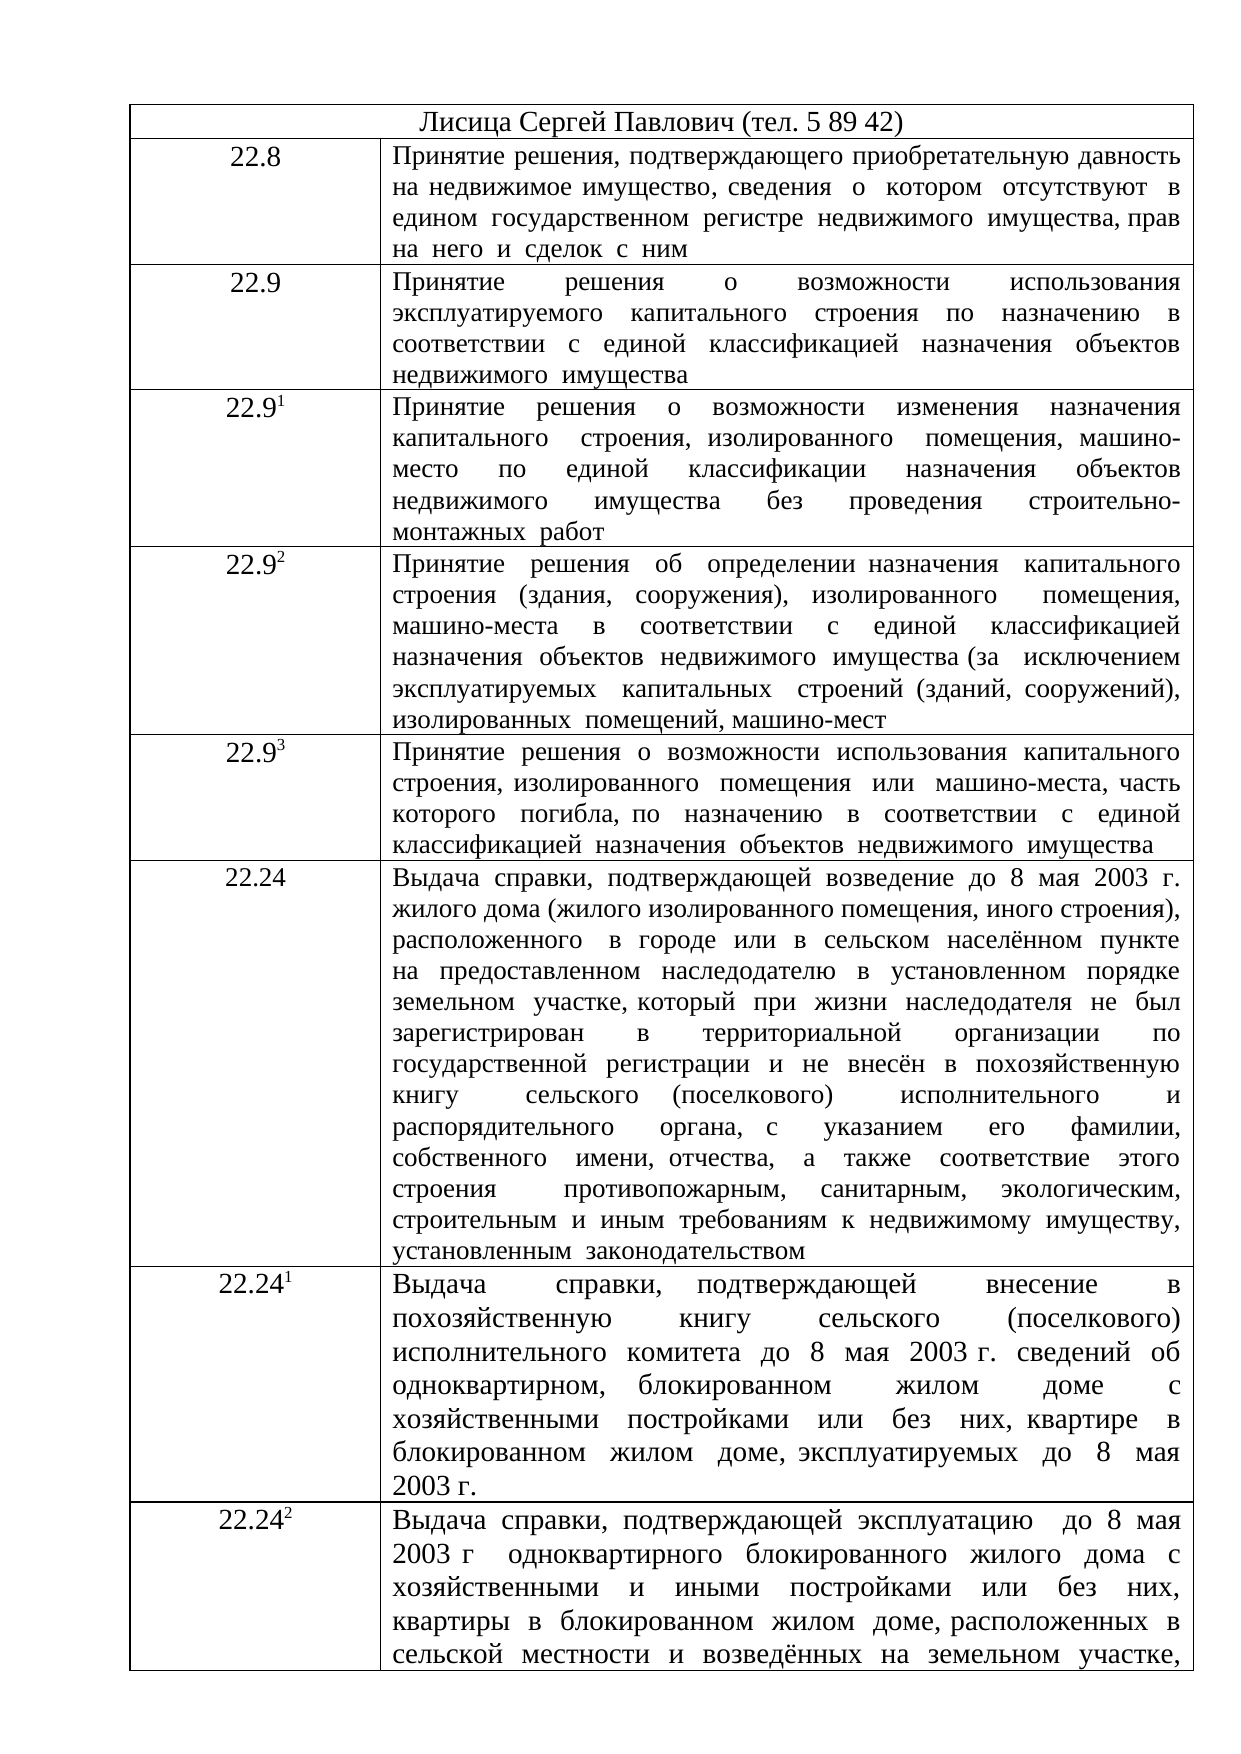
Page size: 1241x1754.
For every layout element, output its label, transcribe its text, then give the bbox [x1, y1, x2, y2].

table_cell Принятие решения об определении назначения капитального строения (здания, сооружения), изолированного помещения, машино-места в соответствии с единой классификацией назначения объектов недвижимого имущества (за исключением эксплуатируемых капитальных строений (зданий, сооружений), изолированных помещений, машино-мест [381, 547, 1193, 734]
table_cell Выдача справки, подтверждающей возведение до 8 мая 2003 г. жилого дома (жилого изолированного помещения, иного строения), расположенного в городе или в сельском населённом пункте на предоставленном наследодателю в установленном порядке земельном участке, который при жизни наследодателя не был зарегистрирован в территориальной организации по государственной регистрации и не внесён в похозяйственную книгу сельского (поселкового) исполнительного и распорядительного органа, с указанием его фамилии, собственного имени, отчества, а также соответствие этого строения противопожарным, санитарным, экологическим, строительным и иным требованиям к недвижимому имуществу, установленным законодательством [381, 861, 1193, 1266]
table_cell 22.24 [131, 861, 380, 1266]
table_cell Принятие решения о возможности использования эксплуатируемого капитального строения по назначению в соответствии с единой классификацией назначения объектов недвижимого имущества [381, 265, 1193, 389]
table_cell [381, 1503, 1193, 1670]
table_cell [131, 105, 1193, 138]
table_cell Выдача справки, подтверждающей внесение в похозяйственную книгу сельского (поселкового) исполнительного комитета до 8 мая 2003 г. сведений об одноквартирном, блокированном жилом доме с хозяйственными постройками или без них, квартире в блокированном жилом доме, эксплуатируемых до 8 мая 2003 г. [381, 1267, 1193, 1501]
table_cell Принятие решения о возможности использования капитального строения, изолированного помещения или машино-места, часть которого погибла, по назначению в соответствии с единой классификацией назначения объектов недвижимого имущества [381, 735, 1193, 859]
table_cell 22.241 [131, 1267, 380, 1501]
table_cell 22.8 [131, 139, 380, 264]
table_cell Принятие решения, подтверждающего приобретательную давность на недвижимое имущество, сведения о котором отсутствуют в едином государственном регистре недвижимого имущества, прав на него и сделок с ним [381, 139, 1193, 264]
table_cell Принятие решения о возможности изменения назначения капитального строения, изолированного помещения, машино-место по единой классификации назначения объектов недвижимого имущества без проведения строительно-монтажных работ [381, 390, 1193, 546]
table_cell 22.91 [131, 390, 380, 546]
table_cell 22.9 [131, 265, 380, 389]
table_cell 22.92 [131, 547, 380, 734]
table_cell 22.242 [131, 1503, 380, 1670]
table_cell 22.93 [131, 735, 380, 859]
